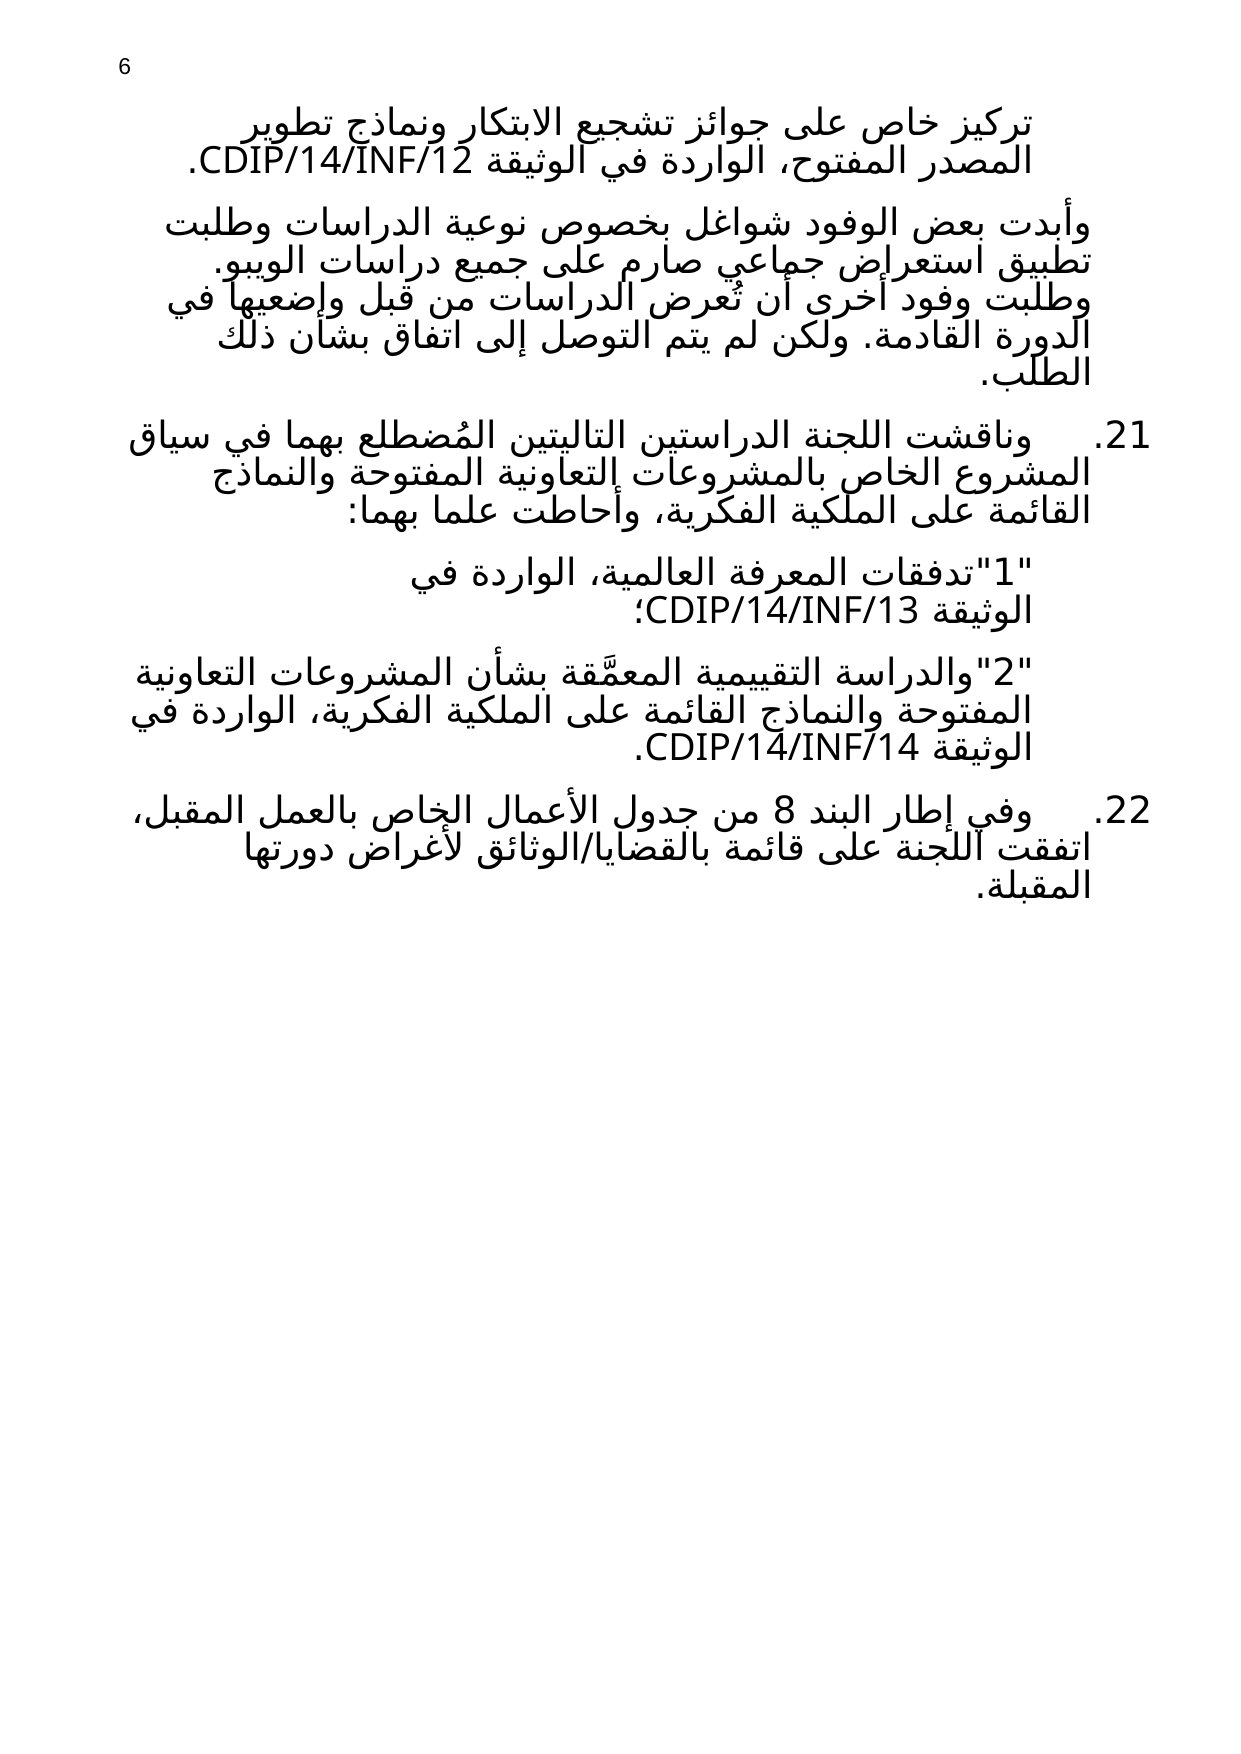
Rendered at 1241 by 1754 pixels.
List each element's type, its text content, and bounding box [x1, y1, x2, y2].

list "2" والدراسة التقييمية المعمَّقة بشأن المشروعات التعاونية المفتوحة والنماذج القائمة على الملكية الفكرية، الواردة في الوثيقة CDIP/14/INF/14. [118, 656, 1033, 768]
text وفي إطار البند 8 من جدول الأعمال الخاص بالعمل المقبل، اتفقت اللجنة على قائمة بالقضايا/الوثائق لأغراض دورتها المقبلة. [118, 793, 1092, 906]
text وناقشت اللجنة الدراستين التاليتين المُضطلع بهما في سياق المشروع الخاص بالمشروعات التعاونية المفتوحة والنماذج القائمة على الملكية الفكرية، وأحاطت علما بهما: [118, 418, 1092, 531]
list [118, 106, 1033, 181]
list وأبدت بعض الوفود شواغل بخصوص نوعية الدراسات وطلبت تطبيق استعراض جماعي صارم على جميع دراسات الويبو. وطلبت وفود أخرى أن تُعرض الدراسات من قبل واضعيها في الدورة القادمة. ولكن لم يتم التوصل إلى اتفاق بشأن ذلك الطلب. [118, 206, 1092, 393]
list "1" تدفقات المعرفة العالمية، الواردة في الوثيقة CDIP/14/INF/13؛ [118, 556, 1033, 631]
